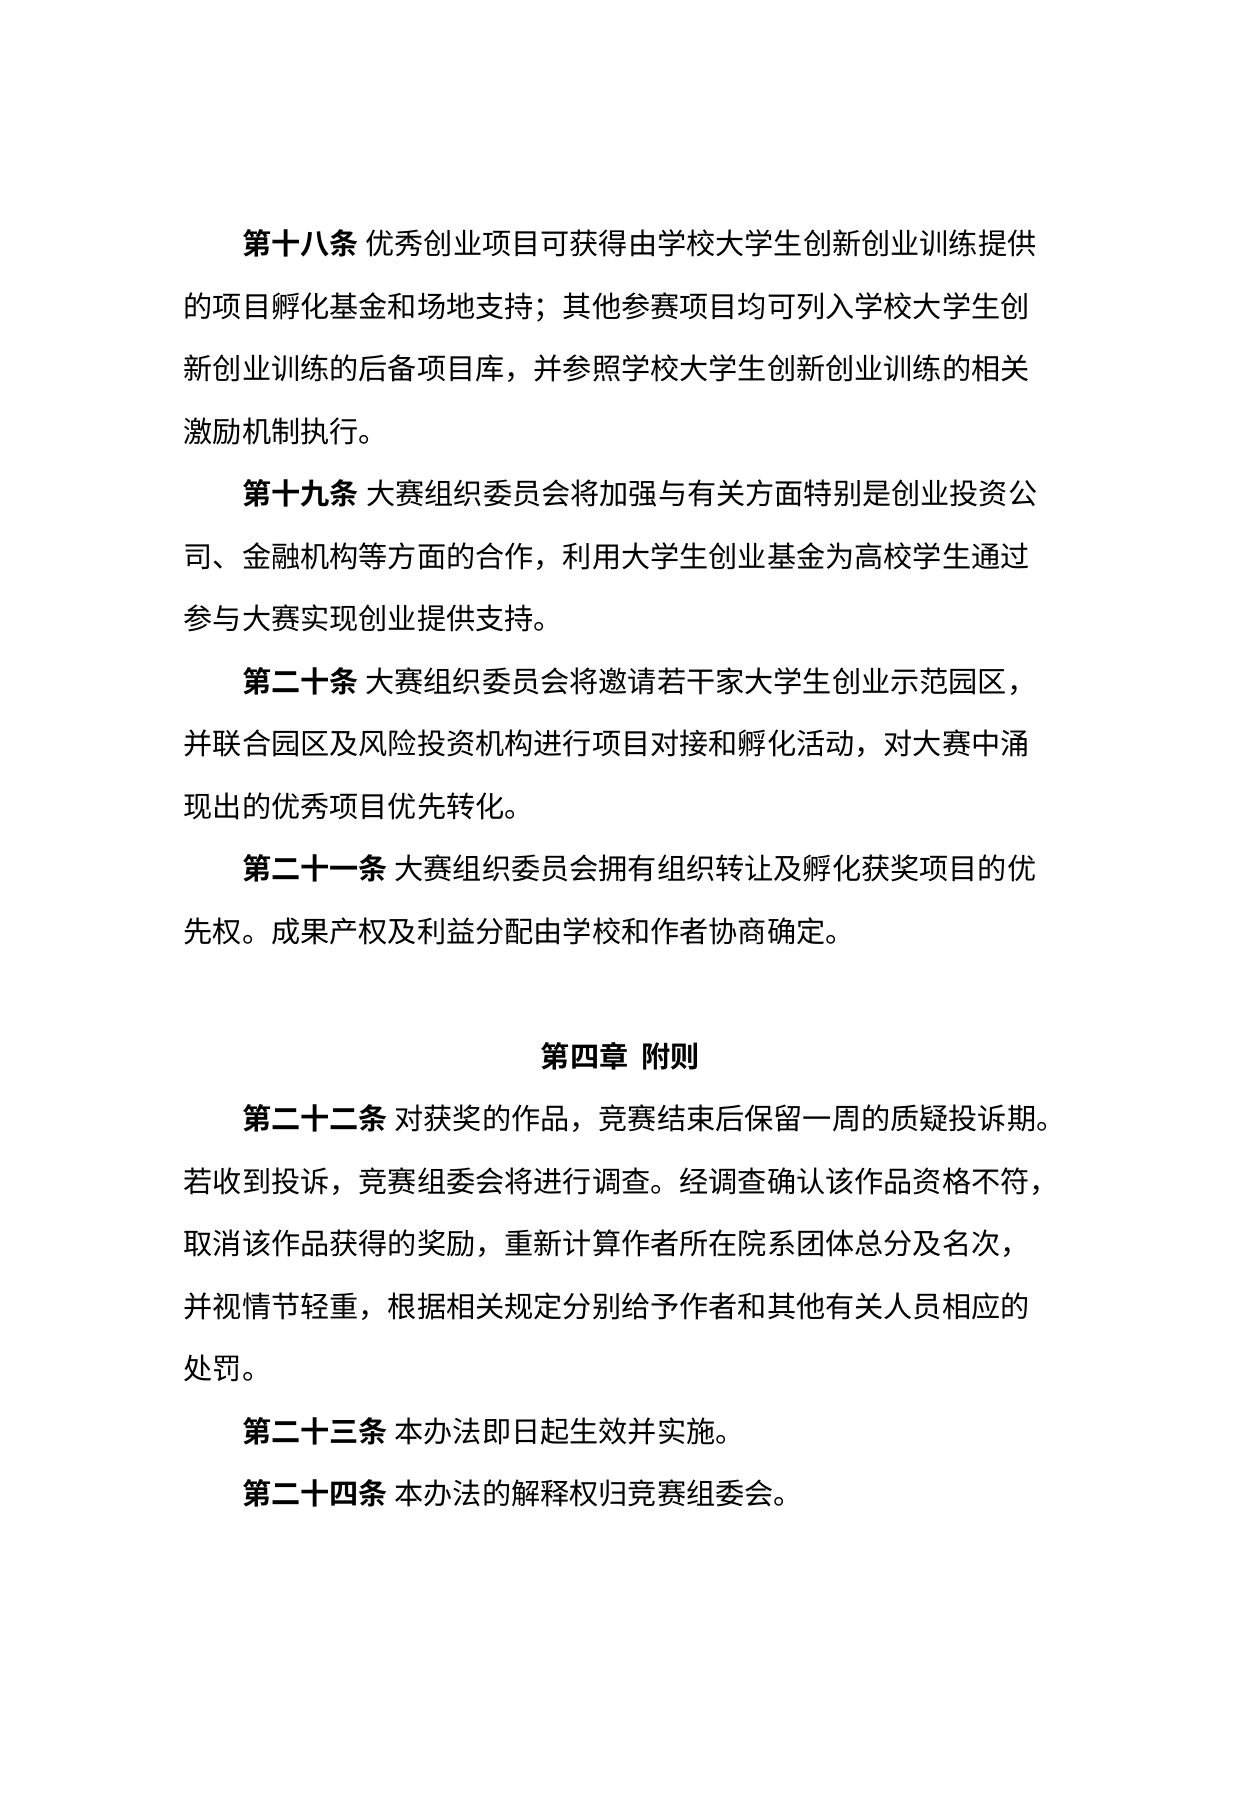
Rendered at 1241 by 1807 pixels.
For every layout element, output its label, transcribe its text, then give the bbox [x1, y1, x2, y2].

text 第二十一条 大赛组织委员会拥有组织转让及孵化获奖项目的优先权。成果产权及利益分配由学校和作者协商确定。 [183, 829, 1056, 954]
text 第二十四条 本办法的解释权归竞赛组委会。 [183, 1454, 1056, 1517]
text 第二十三条 本办法即日起生效并实施。 [183, 1392, 1056, 1454]
text 第十八条 优秀创业项目可获得由学校大学生创新创业训练提供的项目孵化基金和场地支持；其他参赛项目均可列入学校大学生创新创业训练的后备项目库，并参照学校大学生创新创业训练的相关激励机制执行。 [183, 204, 1056, 454]
text 第二十二条 对获奖的作品，竞赛结束后保留一周的质疑投诉期。若收到投诉，竞赛组委会将进行调查。经调查确认该作品资格不符，取消该作品获得的奖励，重新计算作者所在院系团体总分及名次，并视情节轻重，根据相关规定分别给予作者和其他有关人员相应的处罚。 [183, 1079, 1056, 1392]
text 第十九条 大赛组织委员会将加强与有关方面特别是创业投资公司、金融机构等方面的合作，利用大学生创业基金为高校学生通过参与大赛实现创业提供支持。 [183, 454, 1056, 642]
text 第四章 附则 [183, 1017, 1056, 1079]
text 第二十条 大赛组织委员会将邀请若干家大学生创业示范园区，并联合园区及风险投资机构进行项目对接和孵化活动，对大赛中涌现出的优秀项目优先转化。 [183, 642, 1056, 829]
